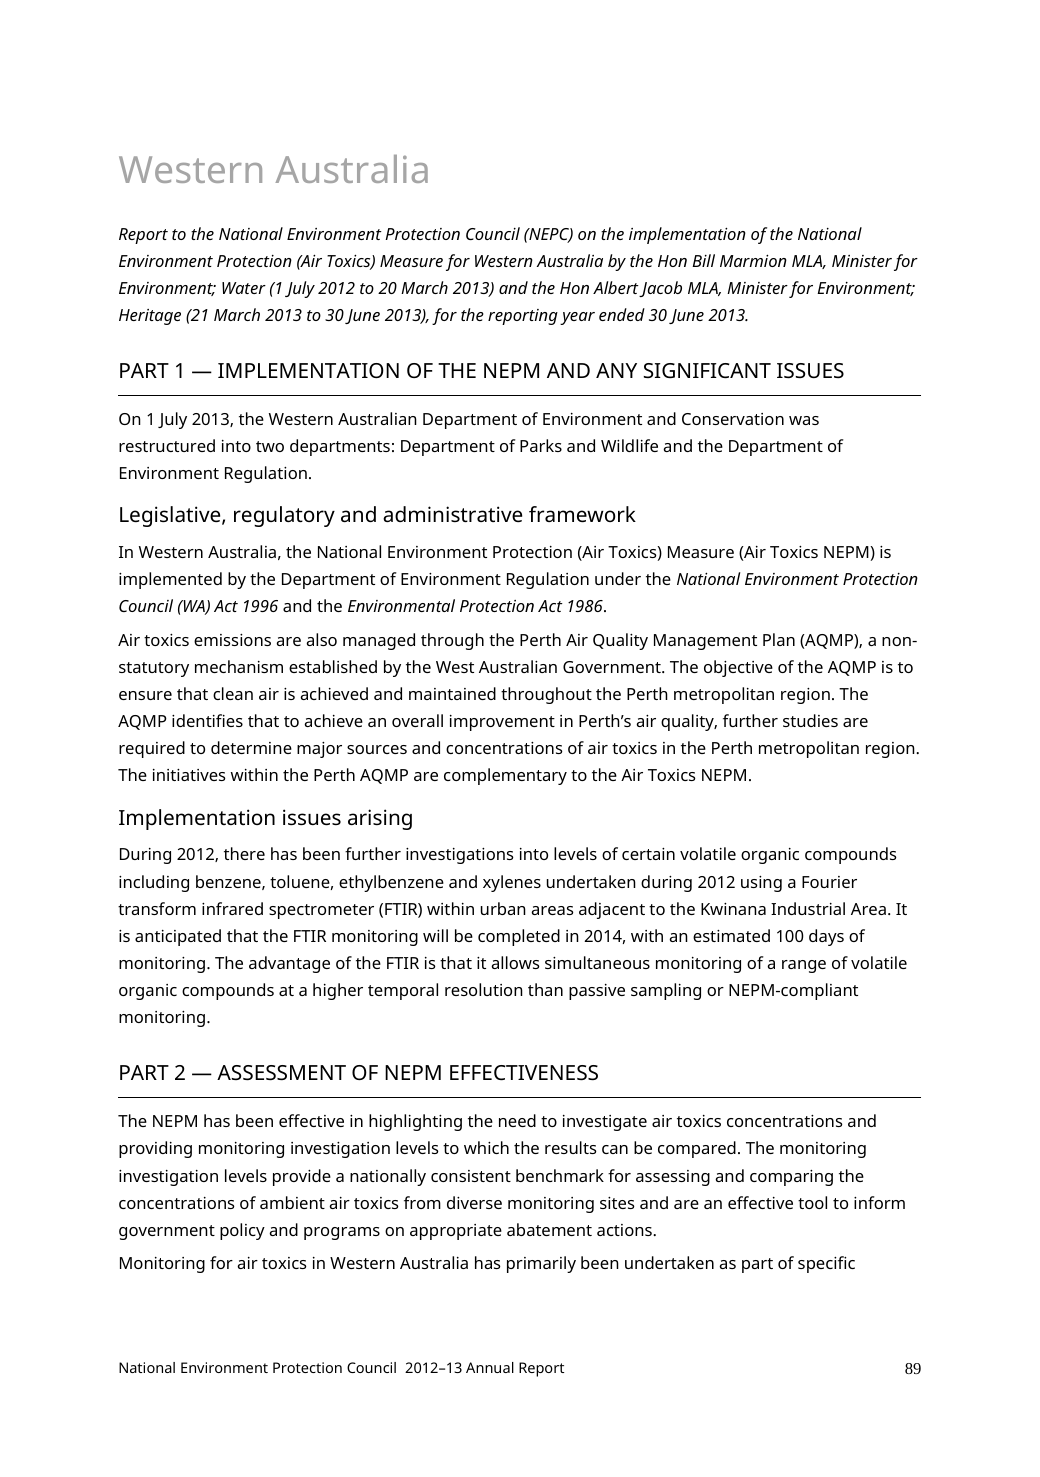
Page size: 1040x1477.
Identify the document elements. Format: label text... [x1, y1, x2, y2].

text During 2012, there has been further investigations into levels of certain volatile organic compounds including benzene, toluene, ethylbenzene and xylenes undertaken during 2012 using a Fourier transform infrared spectrometer (FTIR) within urban areas adjacent to the Kwinana Industrial Area. It is anticipated that the FTIR monitoring will be completed in 2014, with an estimated 100 days of monitoring. The advantage of the FTIR is that it allows simultaneous monitoring of a range of volatile organic compounds at a higher temporal resolution than passive sampling or NEPM-compliant monitoring. [118, 843, 921, 1029]
text In Western Australia, the National Environment Protection (Air Toxics) Measure (Air Toxics NEPM) is implemented by the Department of Environment Regulation under the National Environment Protection Council (WA) Act 1996 and the Environmental Protection Act 1986. [118, 541, 921, 618]
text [118, 1252, 921, 1274]
text On 1 July 2013, the Western Australian Department of Environment and Conservation was restructured into two departments: Department of Parks and Wildlife and the Department of Environment Regulation. [118, 407, 921, 484]
subtitle Legislative, regulatory and administrative framework [118, 501, 921, 529]
text Report to the National Environment Protection Council (NEPC) on the implementation of the National Environment Protection (Air Toxics) Measure for Western Australia by the Hon Bill Marmion MLA, Minister for Environment; Water (1 July 2012 to 20 March 2013) and the Hon Albert Jacob MLA, Minister for Environment; Heritage (21 March 2013 to 30 June 2013), for the reporting year ended 30 June 2013. [118, 222, 921, 326]
subtitle Part 2 — Assessment of NEPM effectiveness [118, 1058, 921, 1097]
subtitle part 1 — Implementation of the NEPM and any significant issues [118, 356, 921, 395]
text Air toxics emissions are also managed through the Perth Air Quality Management Plan (AQMP), a non-statutory mechanism established by the West Australian Government. The objective of the AQMP is to ensure that clean air is achieved and maintained throughout the Perth metropolitan region. The AQMP identifies that to achieve an overall improvement in Perth’s air quality, further studies are required to determine major sources and concentrations of air toxics in the Perth metropolitan region. The initiatives within the Perth AQMP are complementary to the Air Toxics NEPM. [118, 628, 921, 787]
text The NEPM has been effective in highlighting the need to investigate air toxics concentrations and providing monitoring investigation levels to which the results can be compared. The monitoring investigation levels provide a nationally consistent benchmark for assessing and comparing the concentrations of ambient air toxics from diverse monitoring sites and are an effective tool to inform government policy and programs on appropriate abatement actions. [118, 1110, 921, 1241]
subtitle Implementation issues arising [118, 803, 921, 831]
subtitle Western Australia [118, 143, 921, 194]
